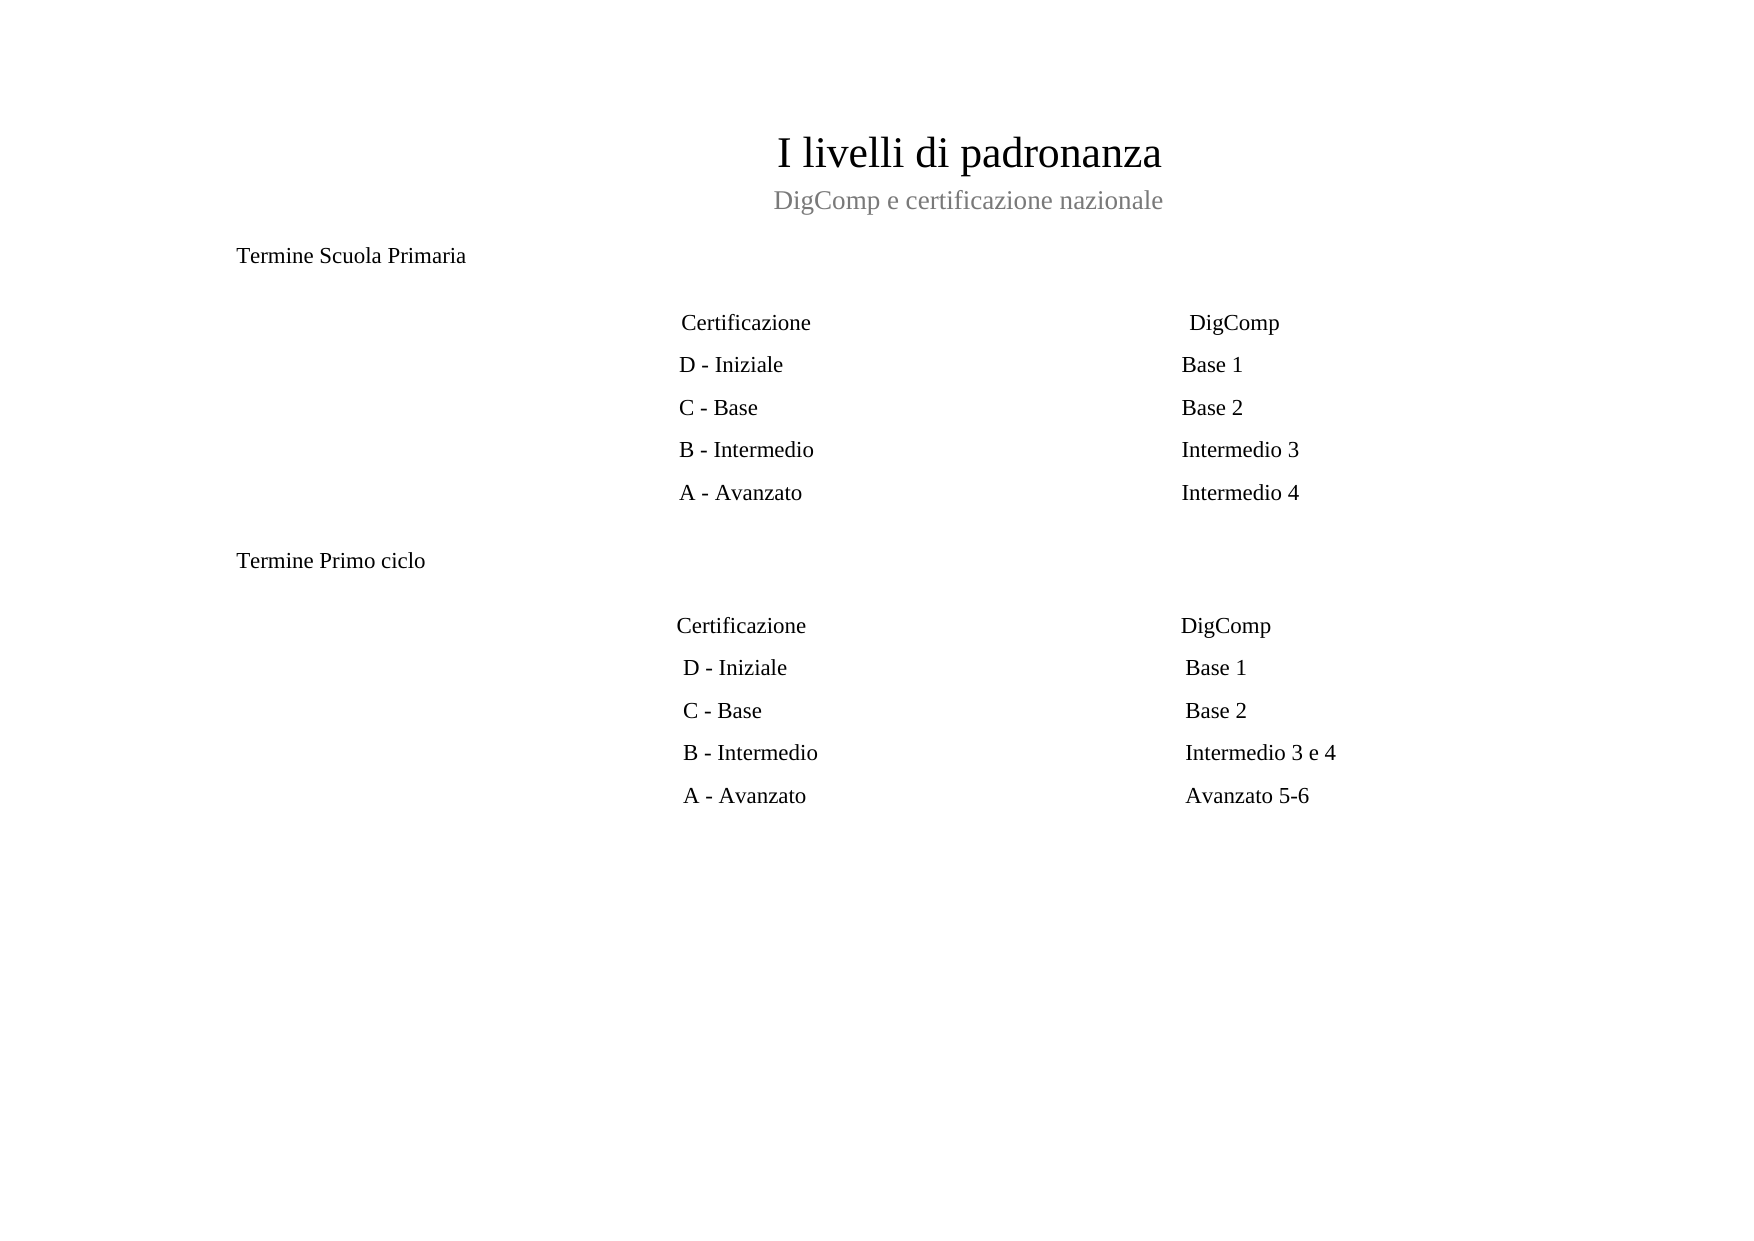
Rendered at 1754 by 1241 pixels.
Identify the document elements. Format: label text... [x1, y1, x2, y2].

text B - Intermedio Intermedio 3 [236, 437, 1636, 463]
text A - Avanzato Intermedio 4 [236, 479, 1636, 506]
text DigComp e certificazione nazionale [773, 184, 1636, 216]
text D - Iniziale Base 1 [236, 654, 1636, 681]
text C - Base Base 2 [236, 394, 1636, 420]
text Termine Scuola Primaria [236, 243, 1636, 269]
text B - Intermedio Intermedio 3 e 4 [236, 740, 1636, 766]
text I livelli di padronanza [777, 127, 1636, 177]
text Termine Primo ciclo [236, 548, 1636, 574]
text Certificazione DigComp [236, 309, 1636, 335]
text D - Iniziale Base 1 [236, 352, 1636, 378]
text A - Avanzato Avanzato 5-6 [236, 782, 1636, 808]
text Certificazione DigComp [236, 612, 1636, 638]
text C - Base Base 2 [236, 697, 1636, 723]
